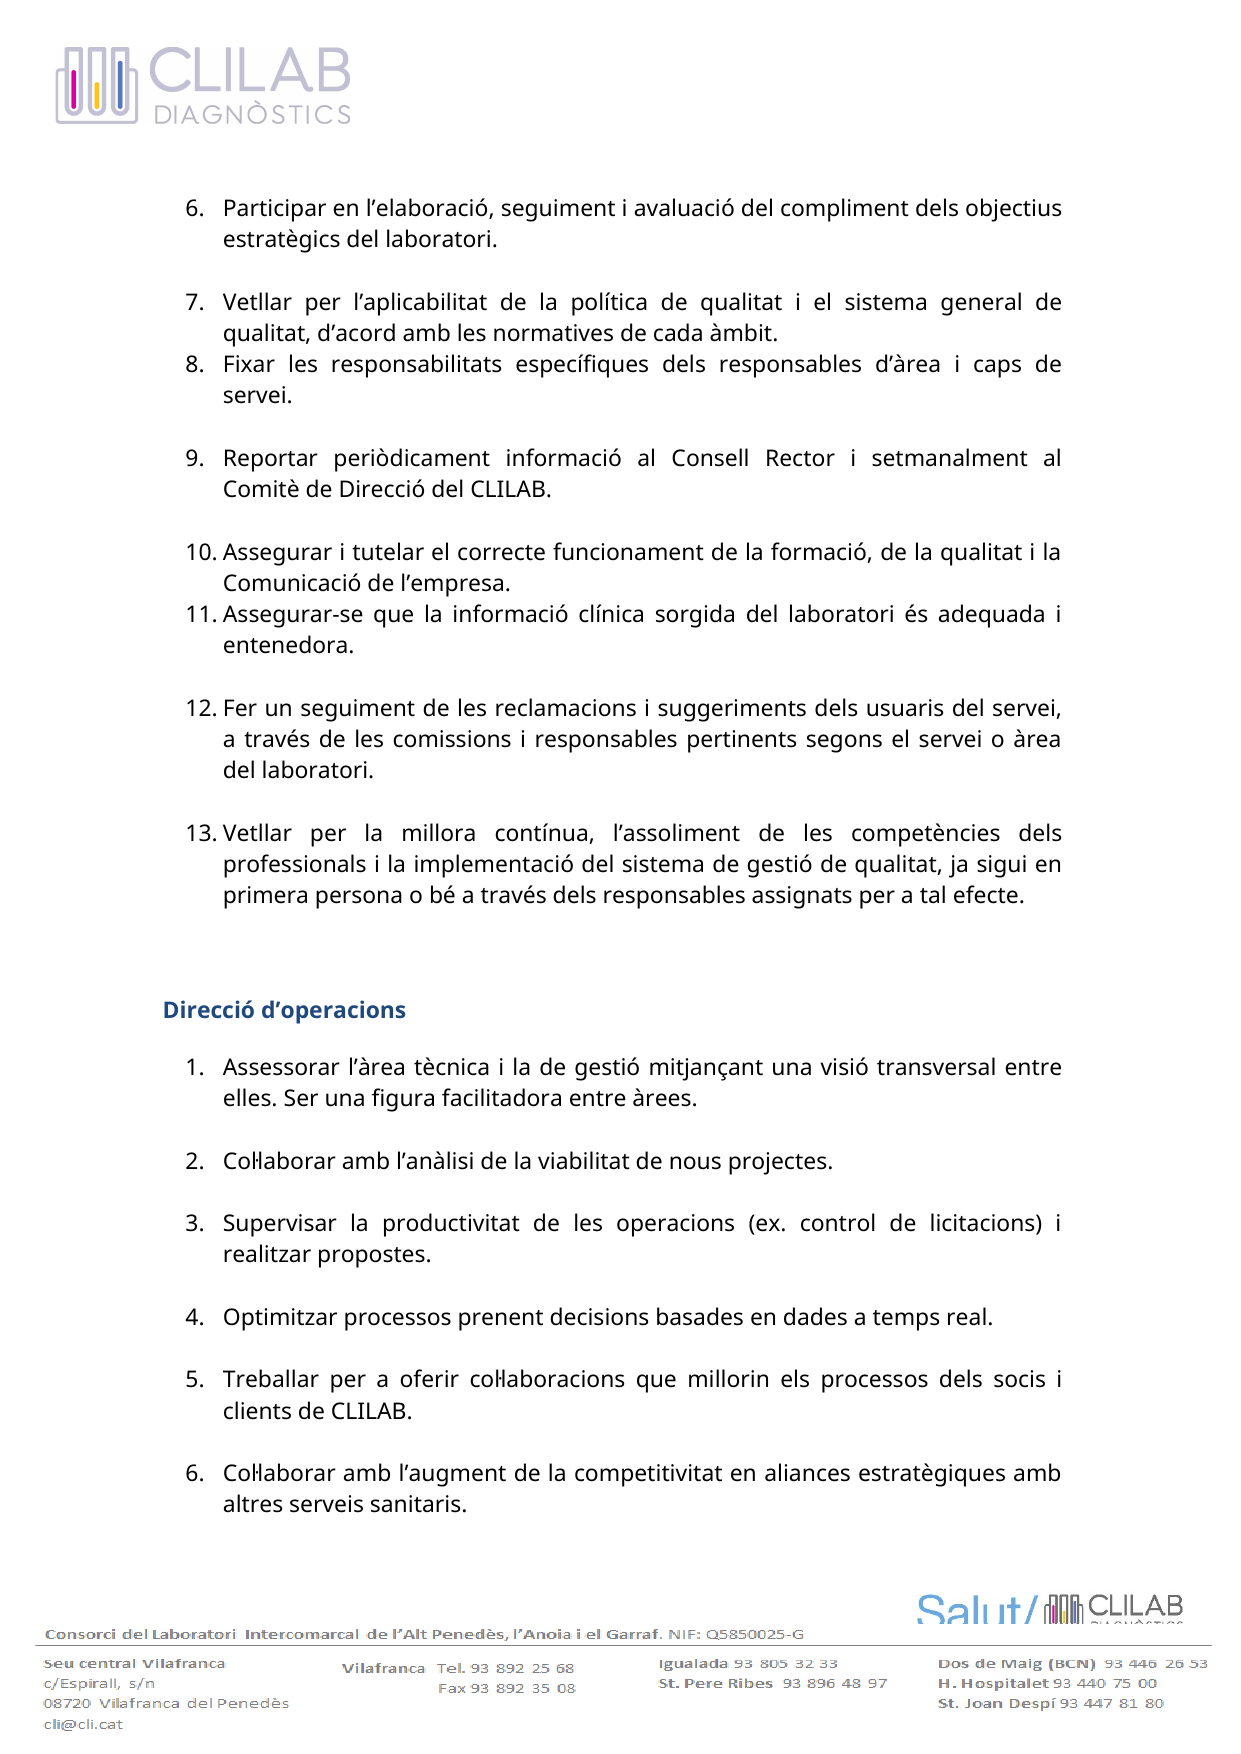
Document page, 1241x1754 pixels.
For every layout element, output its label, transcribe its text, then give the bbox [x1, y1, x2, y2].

list Reportar periòdicament informació al Consell Rector i setmanalment al Comitè de Direcció del CLILAB. [185, 442, 1063, 504]
list Assegurar i tutelar el correcte funcionament de la formació, de la qualitat i la Comunicació de l’empresa. [185, 536, 1063, 598]
picture [29, 1584, 1221, 1734]
list Optimitzar processos prenent decisions basades en dades a temps real. [185, 1301, 1063, 1332]
list Assessorar l’àrea tècnica i la de gestió mitjançant una visió transversal entre elles. Ser una figura facilitadora entre àrees. [185, 1051, 1063, 1113]
list Treballar per a oferir col·laboracions que millorin els processos dels socis i clients de CLILAB. [185, 1363, 1063, 1426]
list Supervisar la productivitat de les operacions (ex. control de licitacions) i realitzar propostes. [185, 1207, 1063, 1269]
list Col·laborar amb l’anàlisi de la viabilitat de nous projectes. [185, 1144, 1063, 1176]
picture [55, 47, 351, 124]
list Vetllar per la millora contínua, l’assoliment de les competències dels professionals i la implementació del sistema de gestió de qualitat, ja sigui en primera persona o bé a través dels responsables assignats per a tal efecte. [185, 817, 1063, 911]
list Participar en l’elaboració, seguiment i avaluació del compliment dels objectius estratègics del laboratori. [185, 192, 1063, 254]
list Fer un seguiment de les reclamacions i suggeriments dels usuaris del servei, a través de les comissions i responsables pertinents segons el servei o àrea del laboratori. [185, 692, 1063, 786]
list Vetllar per l’aplicabilitat de la política de qualitat i el sistema general de qualitat, d’acord amb les normatives de cada àmbit. [185, 286, 1063, 348]
list Fixar les responsabilitats específiques dels responsables d’àrea i caps de servei. [185, 348, 1063, 411]
text Direcció d’operacions [162, 994, 1063, 1025]
list Col·laborar amb l’augment de la competitivitat en aliances estratègiques amb altres serveis sanitaris. [185, 1457, 1063, 1519]
list Assegurar-se que la informació clínica sorgida del laboratori és adequada i entenedora. [185, 598, 1063, 661]
